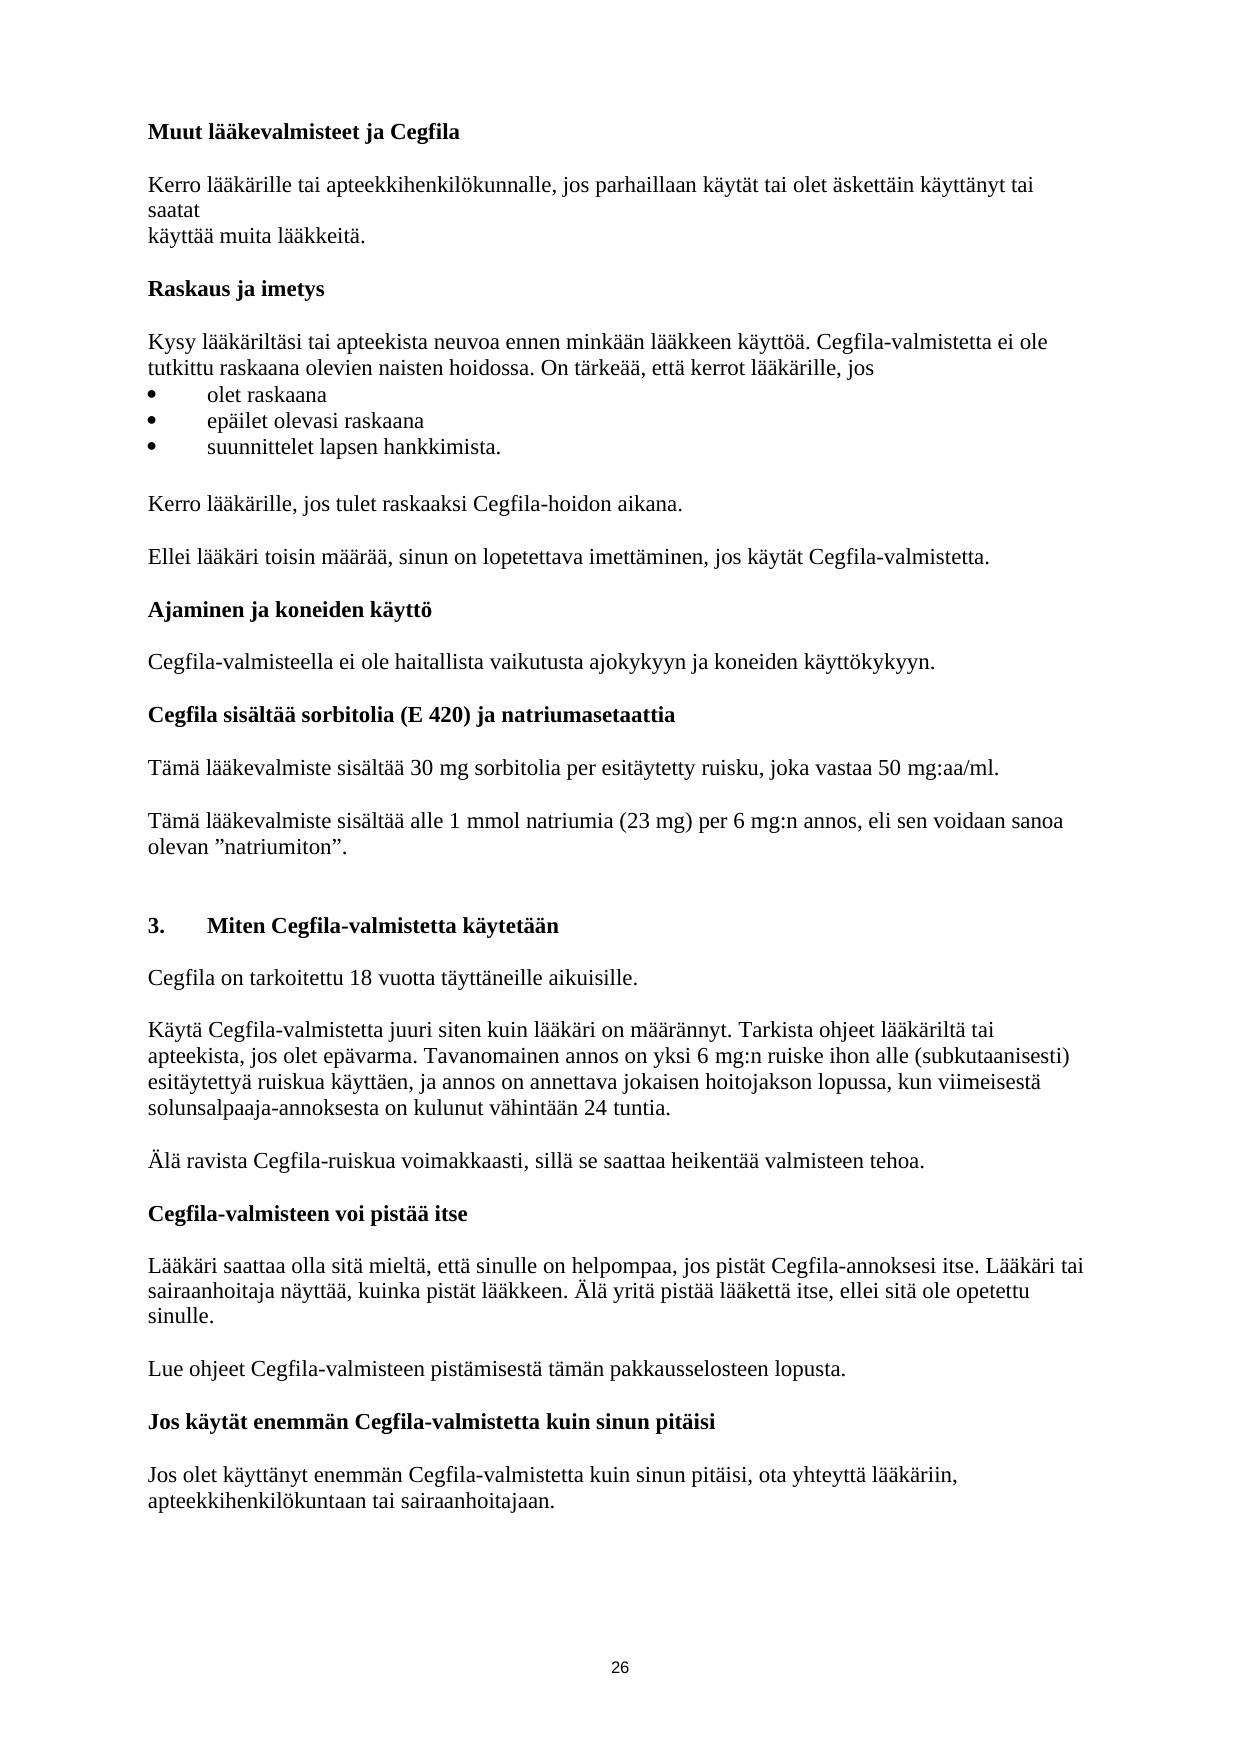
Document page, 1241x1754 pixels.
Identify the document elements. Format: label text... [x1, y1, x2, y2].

text Cegfila on tarkoitettu 18 vuotta täyttäneille aikuisille. [148, 964, 1094, 991]
text Jos käytät enemmän Cegfila-valmistetta kuin sinun pitäisi [148, 1408, 1094, 1435]
text Ellei lääkäri toisin määrää, sinun on lopetettava imettäminen, jos käytät Cegfila-valmistetta. [148, 543, 1092, 569]
text Käytä Cegfila-valmistetta juuri siten kuin lääkäri on määrännyt. Tarkista ohjeet lääkäriltä tai apteekista, jos olet epävarma. Tavanomainen annos on yksi 6 mg:n ruiske ihon alle (subkutaanisesti) esitäytettyä ruiskua käyttäen, ja annos on annettava jokaisen hoitojakson lopussa, kun viimeisestä solunsalpaaja-annoksesta on kulunut vähintään 24 tuntia. [148, 1017, 1088, 1121]
text Raskaus ja imetys [148, 275, 1094, 302]
text Cegfila-valmisteella ei ole haitallista vaikutusta ajokykyyn ja koneiden käyttökykyyn. [148, 648, 1094, 675]
text Kysy lääkäriltäsi tai apteekista neuvoa ennen minkään lääkkeen käyttöä. Cegfila-valmistetta ei ole tutkittu raskaana olevien naisten hoidossa. On tärkeää, että kerrot lääkärille, jos [148, 328, 1092, 381]
text Kerro lääkärille tai apteekkihenkilökunnalle, jos parhaillaan käytät tai olet äskettäin käyttänyt tai saatat [148, 172, 1092, 222]
text käyttää muita lääkkeitä. [148, 224, 1092, 249]
text 3. Miten Cegfila-valmistetta käytetään [148, 912, 1094, 938]
text Lääkäri saattaa olla sitä mieltä, että sinulle on helpompaa, jos pistät Cegfila-annoksesi itse. Lääkäri tai sairaanhoitaja näyttää, kuinka pistät lääkkeen. Älä yritä pistää lääkettä itse, ellei sitä ole opetettu sinulle. [148, 1254, 1092, 1329]
text Ajaminen ja koneiden käyttö [148, 596, 1094, 622]
text Lue ohjeet Cegfila-valmisteen pistämisestä tämän pakkausselosteen lopusta. [148, 1357, 1092, 1382]
text Cegfila sisältää sorbitolia (E 420) ja natriumasetaattia [148, 701, 1094, 728]
list olet raskaana [148, 381, 1092, 407]
text Tämä lääkevalmiste sisältää 30 mg sorbitolia per esitäytetty ruisku, joka vastaa 50 mg:aa/ml. [148, 754, 1092, 780]
list epäilet olevasi raskaana [148, 407, 1092, 433]
text Jos olet käyttänyt enemmän Cegfila-valmistetta kuin sinun pitäisi, ota yhteyttä lääkäriin, apteekkihenkilökuntaan tai sairaanhoitajaan. [148, 1461, 1094, 1513]
text Cegfila-valmisteen voi pistää itse [148, 1200, 1094, 1226]
list suunnittelet lapsen hankkimista. [148, 433, 1092, 460]
text Tämä lääkevalmiste sisältää alle 1 mmol natriumia (23 mg) per 6 mg:n annos, eli sen voidaan sanoa olevan ”natriumiton”. [148, 807, 1094, 859]
text Kerro lääkärille, jos tulet raskaaksi Cegfila-hoidon aikana. [148, 490, 1092, 516]
text Muut lääkevalmisteet ja Cegfila [148, 118, 1094, 144]
text Älä ravista Cegfila-ruiskua voimakkaasti, sillä se saattaa heikentää valmisteen tehoa. [148, 1147, 1094, 1173]
